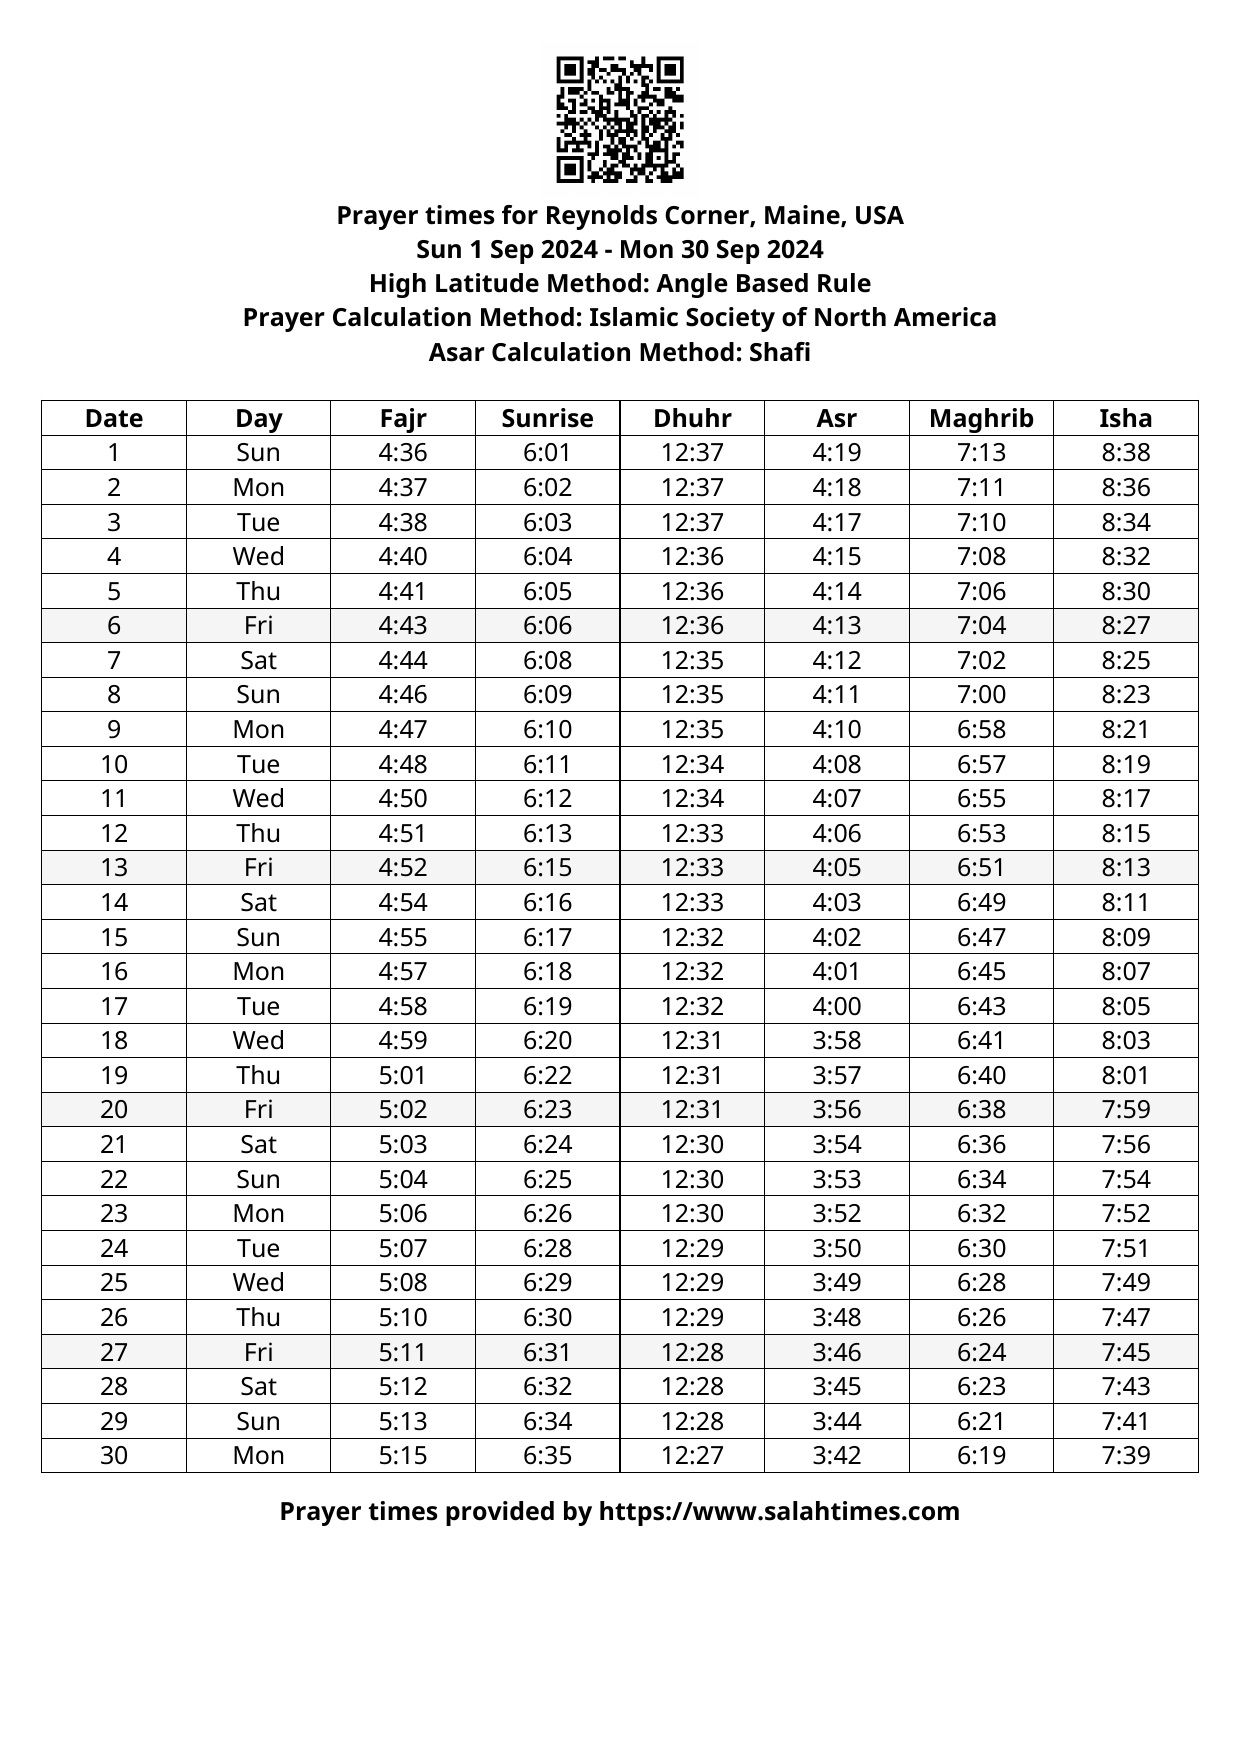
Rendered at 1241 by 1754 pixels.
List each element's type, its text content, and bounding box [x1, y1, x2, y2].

table_cell Tue [187, 989, 330, 1022]
table_cell 6:28 [910, 1266, 1053, 1299]
table_cell Sat [187, 643, 330, 677]
table_cell 12:30 [621, 1162, 764, 1195]
text Prayer Calculation Method: Islamic Society of North America [42, 300, 1198, 334]
table_cell 6:05 [476, 574, 619, 607]
table_cell 12 [42, 816, 186, 849]
table_cell Mon [187, 1196, 330, 1230]
table_cell 8:32 [1054, 539, 1198, 573]
table_cell Sun [187, 1162, 330, 1195]
table_cell Sun [187, 1404, 330, 1437]
table_cell 7:52 [1054, 1196, 1198, 1230]
table_cell 23 [42, 1196, 186, 1230]
table_cell 3:50 [765, 1231, 909, 1264]
table_cell 4:40 [331, 539, 475, 573]
text Sun 1 Sep 2024 - Mon 30 Sep 2024 [42, 232, 1198, 266]
table_cell 6:09 [476, 678, 619, 711]
table_cell 4:14 [765, 574, 909, 607]
table_cell 12:33 [621, 885, 764, 919]
table_header Sunrise [476, 401, 619, 434]
table_cell 12:35 [621, 712, 764, 746]
table_cell 12:31 [621, 1058, 764, 1092]
table_cell 8 [42, 678, 186, 711]
table_cell 6:03 [476, 505, 619, 538]
table_cell 6:35 [476, 1439, 619, 1472]
table_cell 12:31 [621, 1093, 764, 1126]
table_cell 6:19 [910, 1439, 1053, 1472]
table_cell 12:36 [621, 609, 764, 642]
table_cell 15 [42, 920, 186, 953]
table_cell 12:37 [621, 505, 764, 538]
table_cell 7:54 [1054, 1162, 1198, 1195]
table_cell 7:49 [1054, 1266, 1198, 1299]
table_cell 12:33 [621, 851, 764, 884]
table_cell Mon [187, 1439, 330, 1472]
table_cell 12:28 [621, 1369, 764, 1403]
table_cell 5:10 [331, 1300, 475, 1334]
table_cell 4:07 [765, 781, 909, 815]
table_cell 6:11 [476, 747, 619, 780]
table_cell 4:38 [331, 505, 475, 538]
table_cell 6:15 [476, 851, 619, 884]
table_cell 4:13 [765, 609, 909, 642]
table_cell 16 [42, 954, 186, 988]
table_cell 4:01 [765, 954, 909, 988]
table_cell 6:32 [910, 1196, 1053, 1230]
table_cell 4:03 [765, 885, 909, 919]
table_cell 8:19 [1054, 747, 1198, 780]
table_cell 19 [42, 1058, 186, 1092]
table_cell 17 [42, 989, 186, 1022]
table_header Fajr [331, 401, 475, 434]
table_cell Wed [187, 781, 330, 815]
text Asar Calculation Method: Shafi [42, 334, 1198, 368]
table_cell 12:29 [621, 1231, 764, 1264]
table_cell 4:02 [765, 920, 909, 953]
table_cell 6:55 [910, 781, 1053, 815]
table_cell 20 [42, 1093, 186, 1126]
table_cell Sun [187, 436, 330, 469]
table_cell 6 [42, 609, 186, 642]
table_cell 5:08 [331, 1266, 475, 1299]
table_cell 6:28 [476, 1231, 619, 1264]
table_cell 6:18 [476, 954, 619, 988]
table_cell 4:43 [331, 609, 475, 642]
table_cell 8:30 [1054, 574, 1198, 607]
table_cell 25 [42, 1266, 186, 1299]
table_cell Fri [187, 851, 330, 884]
table_cell 6:43 [910, 989, 1053, 1022]
table_cell 6:17 [476, 920, 619, 953]
table_cell 7:06 [910, 574, 1053, 607]
table_cell 12:37 [621, 436, 764, 469]
table_cell 7:51 [1054, 1231, 1198, 1264]
table_cell 6:30 [910, 1231, 1053, 1264]
table_cell 7:47 [1054, 1300, 1198, 1334]
table_cell 4:55 [331, 920, 475, 953]
table_cell 8:36 [1054, 470, 1198, 504]
table_cell 3:44 [765, 1404, 909, 1437]
table_cell 6:57 [910, 747, 1053, 780]
table_cell 7:04 [910, 609, 1053, 642]
text Prayer times provided by https://www.salahtimes.com [42, 1494, 1198, 1528]
table_cell Sat [187, 1369, 330, 1403]
table_cell 12:34 [621, 781, 764, 815]
table_cell 3:56 [765, 1093, 909, 1126]
table_cell 3:58 [765, 1024, 909, 1057]
table_cell 4:50 [331, 781, 475, 815]
table_cell 3:42 [765, 1439, 909, 1472]
table_cell Wed [187, 1024, 330, 1057]
table_cell Wed [187, 1266, 330, 1299]
table_cell 4:00 [765, 989, 909, 1022]
table_header Maghrib [910, 401, 1053, 434]
table_cell 12:36 [621, 539, 764, 573]
table_cell 4:47 [331, 712, 475, 746]
table_cell 7:00 [910, 678, 1053, 711]
table_cell 8:15 [1054, 816, 1198, 849]
table_header Isha [1054, 401, 1198, 434]
table_cell Tue [187, 1231, 330, 1264]
table_cell 3:54 [765, 1127, 909, 1161]
table_header Date [42, 401, 186, 434]
table_cell 6:24 [910, 1335, 1053, 1368]
table_cell 5:03 [331, 1127, 475, 1161]
table_cell 5:12 [331, 1369, 475, 1403]
table_cell 4:19 [765, 436, 909, 469]
table_cell 6:45 [910, 954, 1053, 988]
table_cell 3:49 [765, 1266, 909, 1299]
table_cell 4:57 [331, 954, 475, 988]
table_cell 4:59 [331, 1024, 475, 1057]
table_cell 6:12 [476, 781, 619, 815]
table_cell 4:46 [331, 678, 475, 711]
table_cell 6:34 [910, 1162, 1053, 1195]
table_cell 5:13 [331, 1404, 475, 1437]
table_cell Fri [187, 609, 330, 642]
table_cell 5:15 [331, 1439, 475, 1472]
table_cell 6:26 [476, 1196, 619, 1230]
table_cell 8:38 [1054, 436, 1198, 469]
table_cell Thu [187, 574, 330, 607]
table_cell 12:34 [621, 747, 764, 780]
table_cell 5 [42, 574, 186, 607]
table_cell 6:20 [476, 1024, 619, 1057]
table_cell 3:46 [765, 1335, 909, 1368]
table_cell 8:34 [1054, 505, 1198, 538]
table_cell 6:23 [476, 1093, 619, 1126]
table_cell Sun [187, 920, 330, 953]
table_cell 8:05 [1054, 989, 1198, 1022]
table_cell 8:03 [1054, 1024, 1198, 1057]
table_cell 6:30 [476, 1300, 619, 1334]
table_cell 12:35 [621, 643, 764, 677]
table_cell 6:31 [476, 1335, 619, 1368]
table_cell 5:01 [331, 1058, 475, 1092]
table_cell 12:28 [621, 1404, 764, 1437]
table_cell 6:02 [476, 470, 619, 504]
table_cell 8:21 [1054, 712, 1198, 746]
table_cell 4:54 [331, 885, 475, 919]
table_cell 8:09 [1054, 920, 1198, 953]
table_cell 3:52 [765, 1196, 909, 1230]
table_cell 3:53 [765, 1162, 909, 1195]
table_cell 7:08 [910, 539, 1053, 573]
table_cell 4:12 [765, 643, 909, 677]
table_cell 6:25 [476, 1162, 619, 1195]
table_cell 6:47 [910, 920, 1053, 953]
table_cell Wed [187, 539, 330, 573]
table_cell 12:37 [621, 470, 764, 504]
table_cell 21 [42, 1127, 186, 1161]
table_cell 6:49 [910, 885, 1053, 919]
table_cell 22 [42, 1162, 186, 1195]
table_cell 9 [42, 712, 186, 746]
table_cell 6:13 [476, 816, 619, 849]
table_cell 4:18 [765, 470, 909, 504]
table_cell 18 [42, 1024, 186, 1057]
table_cell 7:45 [1054, 1335, 1198, 1368]
table_cell Mon [187, 470, 330, 504]
table_cell 5:04 [331, 1162, 475, 1195]
table_cell 14 [42, 885, 186, 919]
table_cell 6:23 [910, 1369, 1053, 1403]
table_cell 6:21 [910, 1404, 1053, 1437]
table_cell 6:58 [910, 712, 1053, 746]
table_cell 8:25 [1054, 643, 1198, 677]
table_cell 26 [42, 1300, 186, 1334]
table_cell 6:34 [476, 1404, 619, 1437]
table_cell 6:29 [476, 1266, 619, 1299]
table_header Dhuhr [621, 401, 764, 434]
table_cell 6:16 [476, 885, 619, 919]
table_cell 4:08 [765, 747, 909, 780]
table_cell Fri [187, 1093, 330, 1126]
table_cell 6:41 [910, 1024, 1053, 1057]
table_cell 4:06 [765, 816, 909, 849]
table_cell 5:06 [331, 1196, 475, 1230]
table_cell 12:32 [621, 954, 764, 988]
table_cell 4:37 [331, 470, 475, 504]
table_cell 12:31 [621, 1024, 764, 1057]
table_cell 4:05 [765, 851, 909, 884]
table_cell Fri [187, 1335, 330, 1368]
table_cell 12:30 [621, 1196, 764, 1230]
table_cell 12:27 [621, 1439, 764, 1472]
table_cell 6:51 [910, 851, 1053, 884]
text Prayer times for Reynolds Corner, Maine, USA [42, 198, 1198, 232]
table_cell 10 [42, 747, 186, 780]
table_cell 28 [42, 1369, 186, 1403]
table_cell 12:36 [621, 574, 764, 607]
picture [542, 41, 699, 198]
table_cell 6:04 [476, 539, 619, 573]
table_cell 29 [42, 1404, 186, 1437]
table_cell 7:39 [1054, 1439, 1198, 1472]
table_cell 12:29 [621, 1300, 764, 1334]
table_cell 12:33 [621, 816, 764, 849]
table_cell 4:51 [331, 816, 475, 849]
table_cell 4:15 [765, 539, 909, 573]
table_cell 12:32 [621, 989, 764, 1022]
table_cell 1 [42, 436, 186, 469]
table_cell Sat [187, 885, 330, 919]
table_cell 6:10 [476, 712, 619, 746]
table_cell Tue [187, 505, 330, 538]
table_cell Mon [187, 954, 330, 988]
table_cell 4:17 [765, 505, 909, 538]
table_cell Mon [187, 712, 330, 746]
table_cell 27 [42, 1335, 186, 1368]
table_cell 5:02 [331, 1093, 475, 1126]
table_cell 4:52 [331, 851, 475, 884]
table_cell Thu [187, 816, 330, 849]
table_cell 4:11 [765, 678, 909, 711]
table_cell 8:11 [1054, 885, 1198, 919]
table_cell Thu [187, 1300, 330, 1334]
table_cell 6:06 [476, 609, 619, 642]
table_cell 4:41 [331, 574, 475, 607]
table_cell 4:10 [765, 712, 909, 746]
table_cell 6:08 [476, 643, 619, 677]
table_cell 4:36 [331, 436, 475, 469]
table_cell Sat [187, 1127, 330, 1161]
table_cell 12:35 [621, 678, 764, 711]
table_cell 7:43 [1054, 1369, 1198, 1403]
table_cell 6:22 [476, 1058, 619, 1092]
table_cell 8:13 [1054, 851, 1198, 884]
table_cell 5:11 [331, 1335, 475, 1368]
table_cell 24 [42, 1231, 186, 1264]
table_cell 8:17 [1054, 781, 1198, 815]
table_cell 7:56 [1054, 1127, 1198, 1161]
table_cell 7:59 [1054, 1093, 1198, 1126]
table_cell 30 [42, 1439, 186, 1472]
table_cell 6:38 [910, 1093, 1053, 1126]
table_cell 12:32 [621, 920, 764, 953]
table_cell Tue [187, 747, 330, 780]
text High Latitude Method: Angle Based Rule [42, 266, 1198, 300]
table_cell 4:48 [331, 747, 475, 780]
table_cell Thu [187, 1058, 330, 1092]
table_cell 6:40 [910, 1058, 1053, 1092]
table_cell Sun [187, 678, 330, 711]
table_cell 6:53 [910, 816, 1053, 849]
table_cell 3:45 [765, 1369, 909, 1403]
table_cell 8:07 [1054, 954, 1198, 988]
table_cell 7:41 [1054, 1404, 1198, 1437]
table_cell 12:30 [621, 1127, 764, 1161]
table_cell 6:01 [476, 436, 619, 469]
table_cell 4:58 [331, 989, 475, 1022]
table_cell 4:44 [331, 643, 475, 677]
table_cell 8:01 [1054, 1058, 1198, 1092]
table_cell 7:13 [910, 436, 1053, 469]
table_cell 12:29 [621, 1266, 764, 1299]
table_cell 8:27 [1054, 609, 1198, 642]
table_cell 7:02 [910, 643, 1053, 677]
table_cell 3:57 [765, 1058, 909, 1092]
table_cell 6:24 [476, 1127, 619, 1161]
table_cell 6:36 [910, 1127, 1053, 1161]
table_cell 7:10 [910, 505, 1053, 538]
table_cell 7:11 [910, 470, 1053, 504]
table_cell 2 [42, 470, 186, 504]
table_cell 3 [42, 505, 186, 538]
table_header Day [187, 401, 330, 434]
table_cell 6:26 [910, 1300, 1053, 1334]
table_cell 13 [42, 851, 186, 884]
table_cell 8:23 [1054, 678, 1198, 711]
table_cell 6:19 [476, 989, 619, 1022]
table_cell 7 [42, 643, 186, 677]
table_header Asr [765, 401, 909, 434]
table_cell 11 [42, 781, 186, 815]
table_cell 4 [42, 539, 186, 573]
table_cell 5:07 [331, 1231, 475, 1264]
table_cell 3:48 [765, 1300, 909, 1334]
table_cell 12:28 [621, 1335, 764, 1368]
table_cell 6:32 [476, 1369, 619, 1403]
